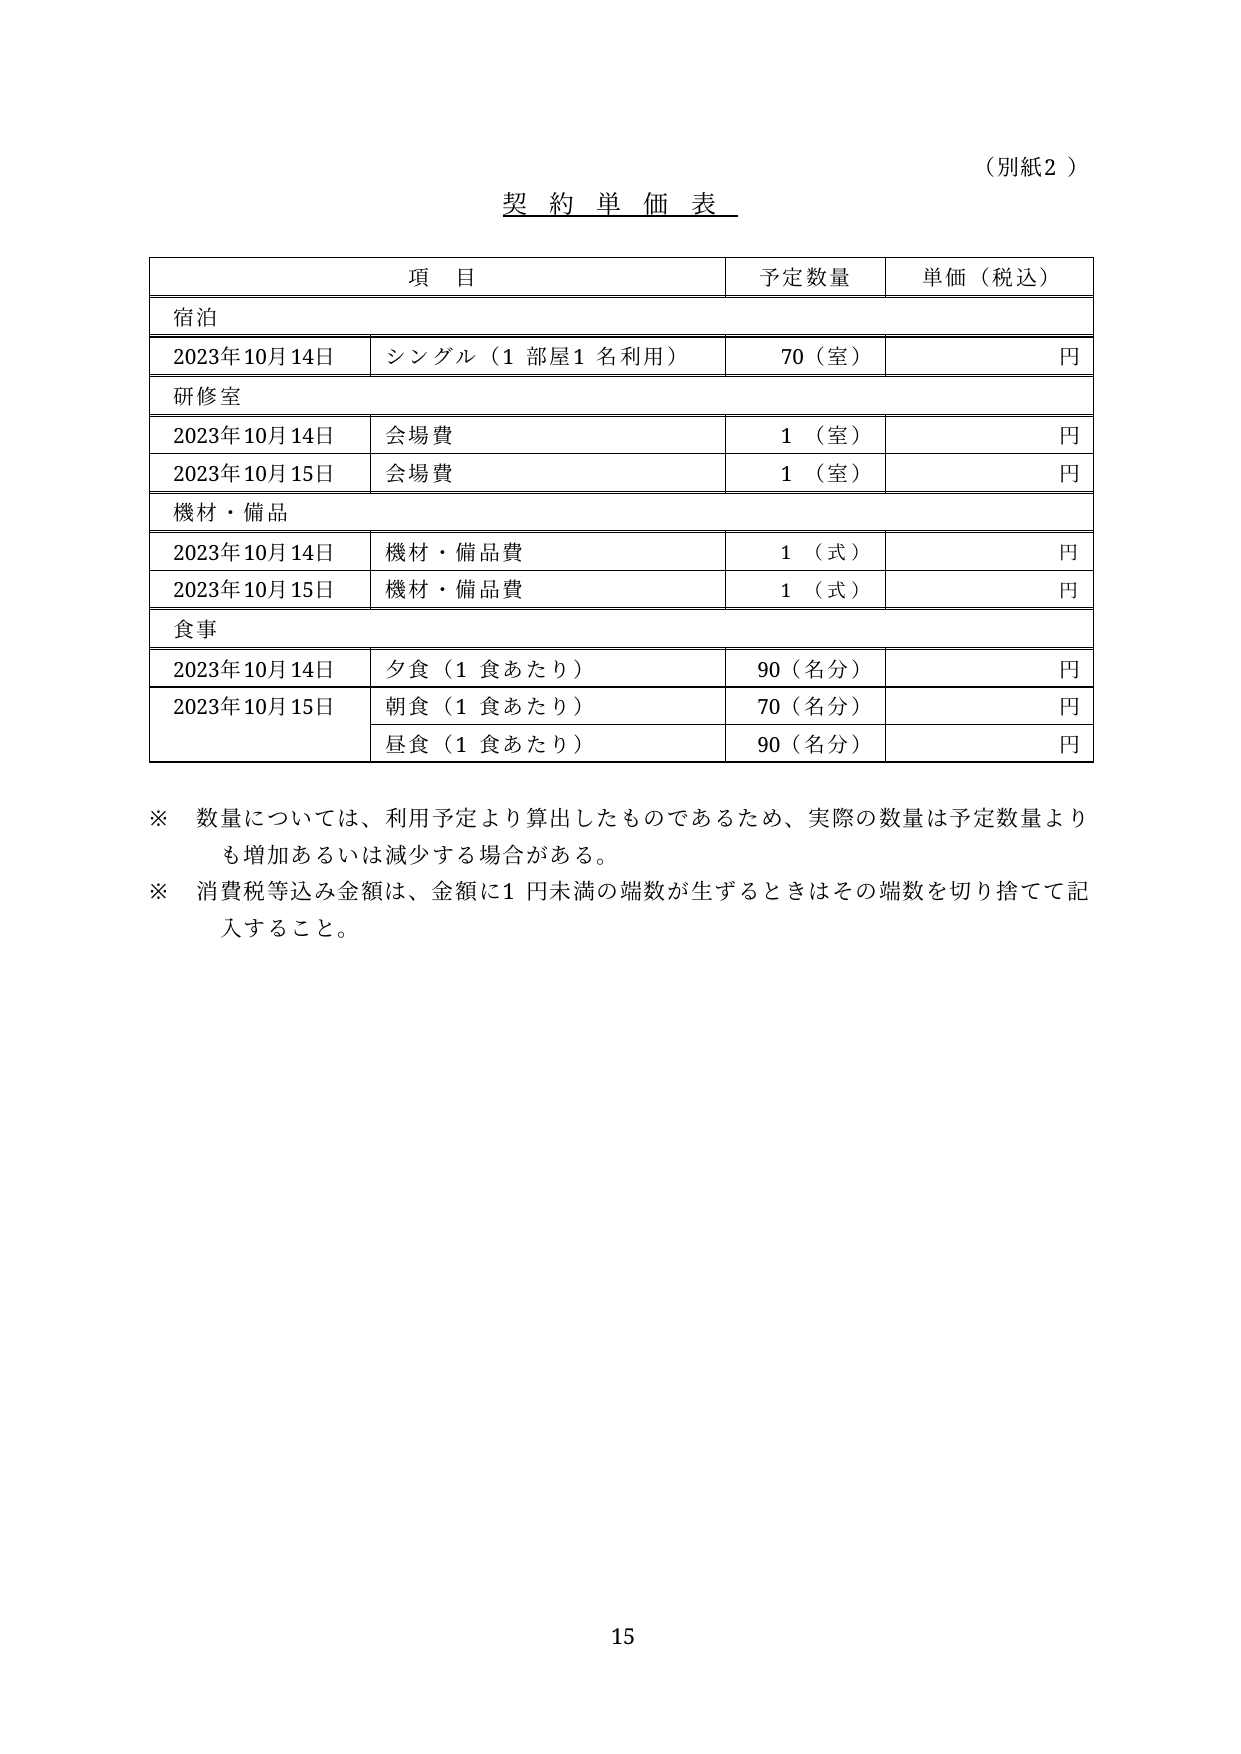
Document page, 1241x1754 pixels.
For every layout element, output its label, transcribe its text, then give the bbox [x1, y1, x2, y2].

text 契約単価表 [149, 184, 1091, 221]
text （別紙2） [149, 148, 1091, 184]
table_cell 機材・備品 [150, 494, 1093, 530]
table_cell 円 [886, 650, 1093, 686]
table_cell 会場費 [371, 454, 725, 491]
text ※ 数量については、利用予定より算出したものであるため、実際の数量は予定数量よりも増加あるいは減少する場合がある。 [149, 799, 1091, 872]
table_cell 90（名分） [726, 725, 885, 761]
text ※ 消費税等込み金額は、金額に1円未満の端数が生ずるときはその端数を切り捨てて記入すること。 [149, 872, 1091, 945]
table_cell 1（室） [726, 454, 885, 491]
table_cell 宿泊 [150, 298, 1093, 334]
table_cell 機材・備品費 [371, 533, 725, 570]
table_cell 70（室） [726, 338, 885, 374]
table_cell 70（名分） [726, 688, 885, 724]
table_cell 円 [886, 725, 1093, 761]
table_cell 円 [886, 533, 1093, 570]
table_cell 円 [886, 454, 1093, 491]
table_cell 2023年10月14日 [150, 417, 370, 453]
table_cell 円 [886, 338, 1093, 374]
table_cell 2023年10月15日 [150, 454, 370, 491]
table_cell 1（式） [726, 571, 885, 607]
table_cell 1（式） [726, 533, 885, 570]
table_cell 朝食（1食あたり） [371, 688, 725, 724]
table_cell 2023年10月14日 [150, 338, 370, 374]
table_header 項 目 [150, 258, 725, 295]
table_cell 円 [886, 571, 1093, 607]
table_cell 研修室 [150, 377, 1093, 413]
table_cell シングル（1部屋1名利用） [371, 338, 725, 374]
table_cell 90（名分） [726, 650, 885, 686]
table_header 予定数量 [726, 258, 885, 295]
table_cell 1（室） [726, 417, 885, 453]
table_cell 円 [886, 417, 1093, 453]
table_header 単価（税込） [886, 258, 1093, 295]
table_cell 2023年10月15日 [150, 571, 370, 607]
table_cell 機材・備品費 [371, 571, 725, 607]
table_cell 2023年10月14日 [150, 533, 370, 570]
table_cell 昼食（1食あたり） [371, 725, 725, 761]
table_cell 夕食（1食あたり） [371, 650, 725, 686]
table_cell 2023年10月14日 [150, 650, 370, 686]
table_cell 食事 [150, 610, 1093, 647]
table_cell 会場費 [371, 417, 725, 453]
table_cell 2023年10月15日 [150, 688, 370, 761]
table_cell 円 [886, 688, 1093, 724]
